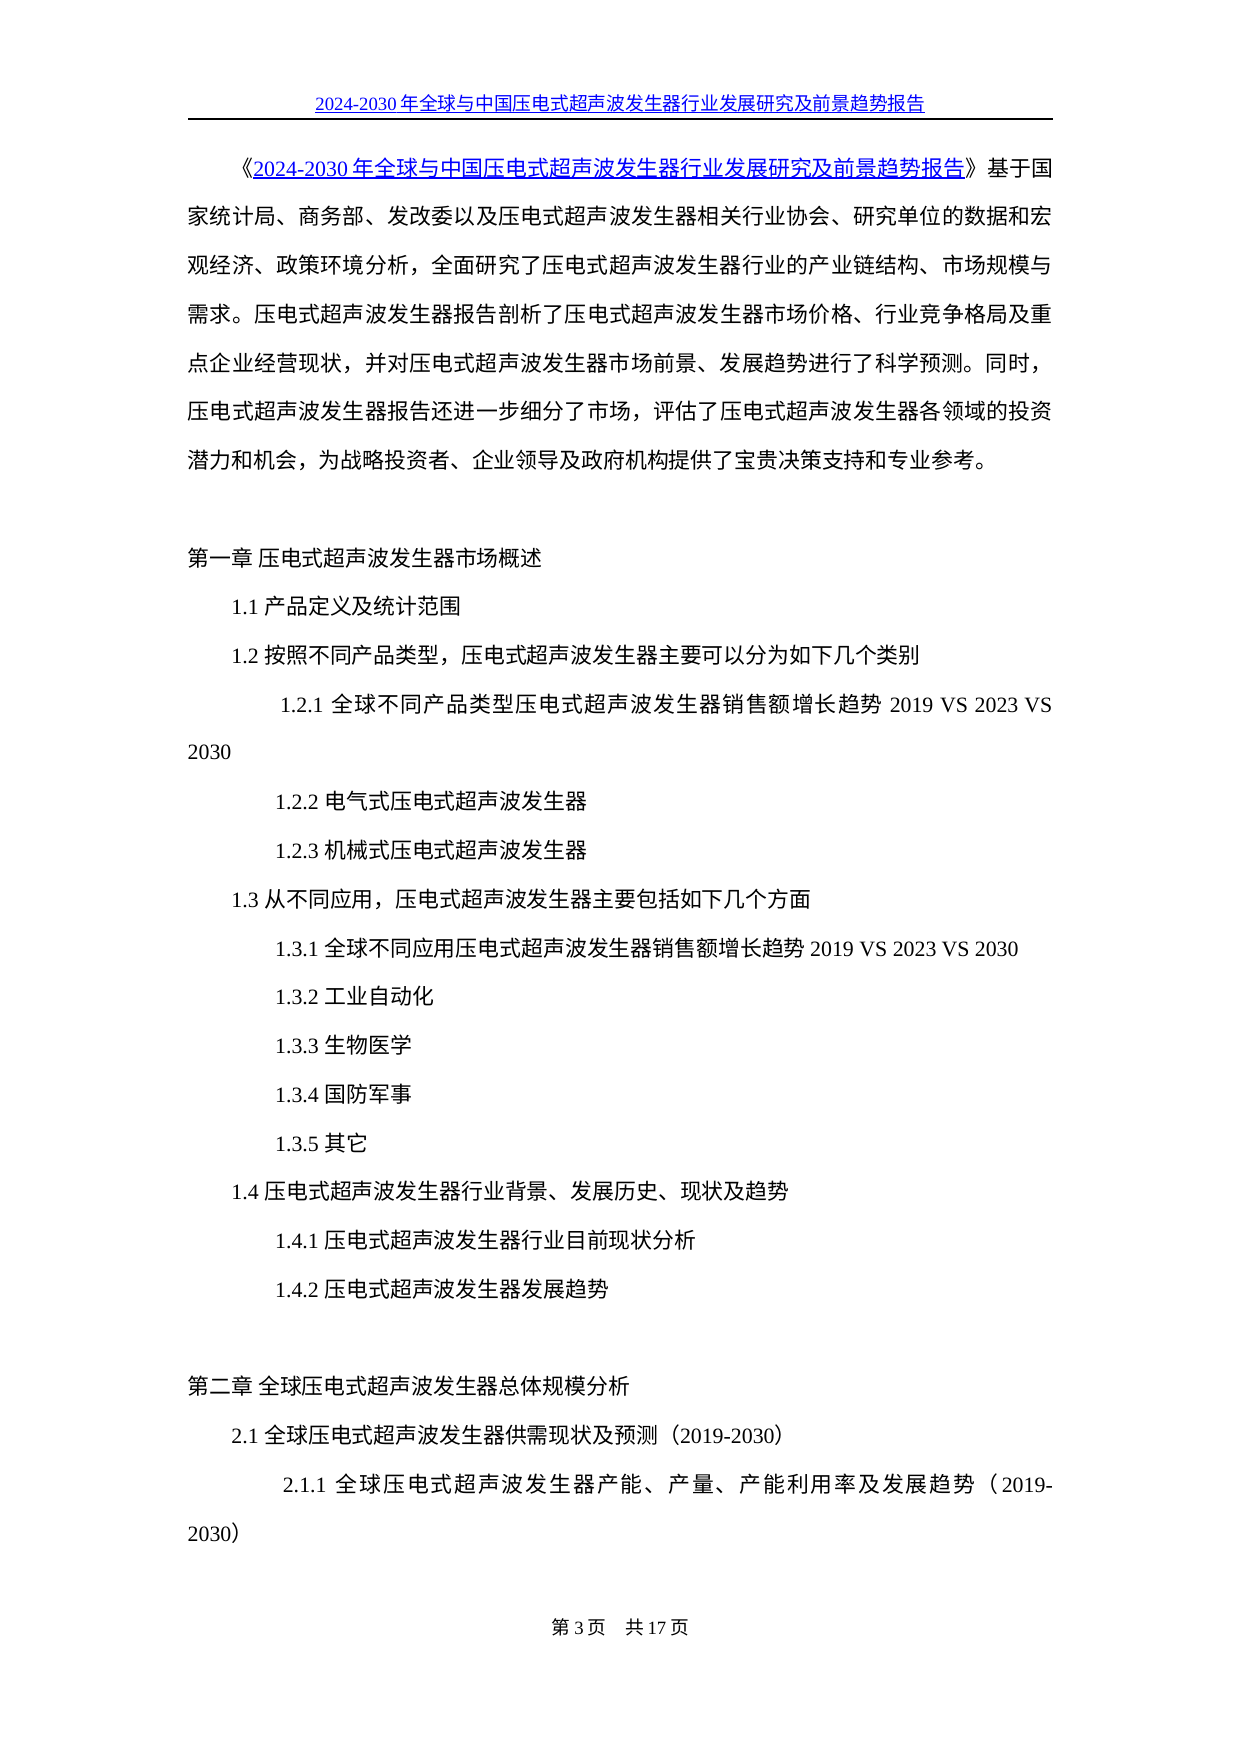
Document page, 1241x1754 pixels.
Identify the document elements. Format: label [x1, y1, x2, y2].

text [187, 150, 1053, 1548]
